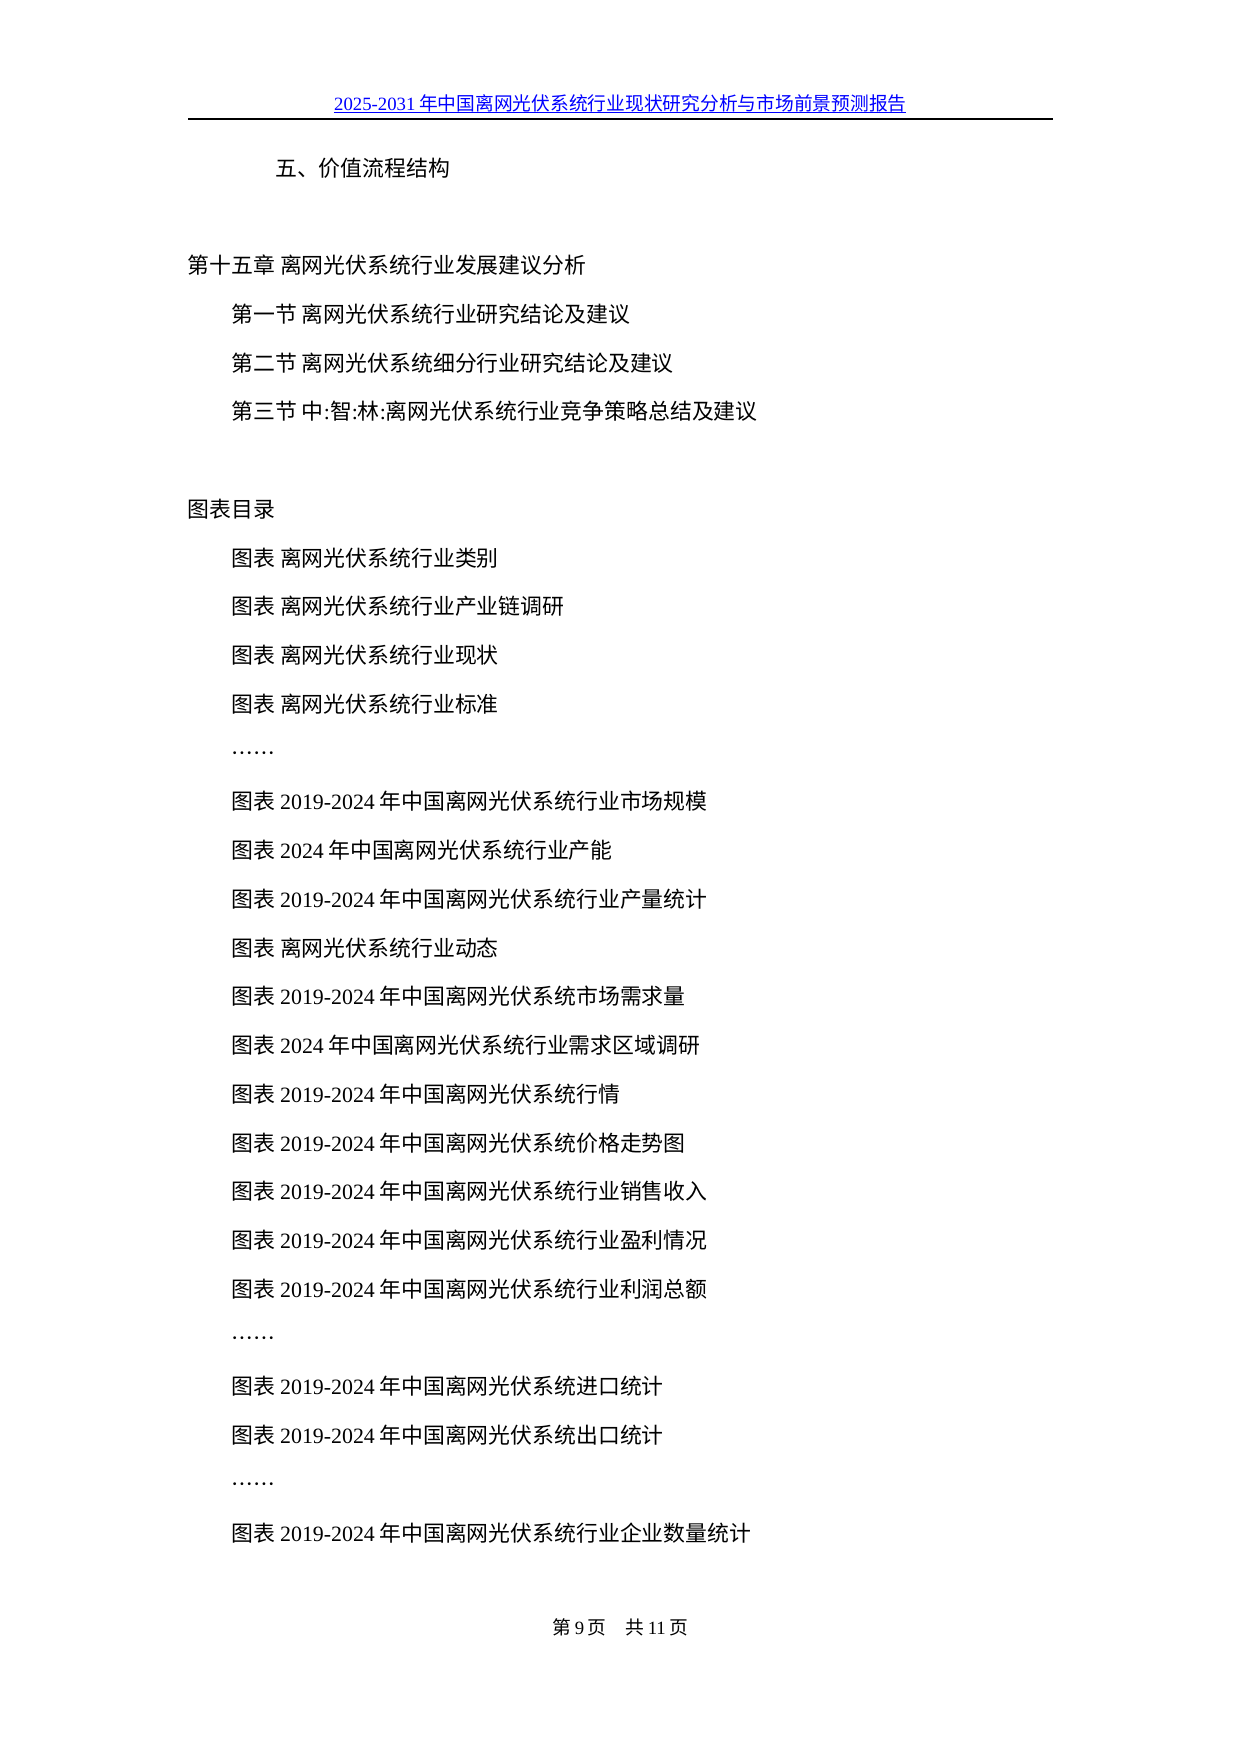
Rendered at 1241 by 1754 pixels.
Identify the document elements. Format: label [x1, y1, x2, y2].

text [187, 150, 1053, 1548]
